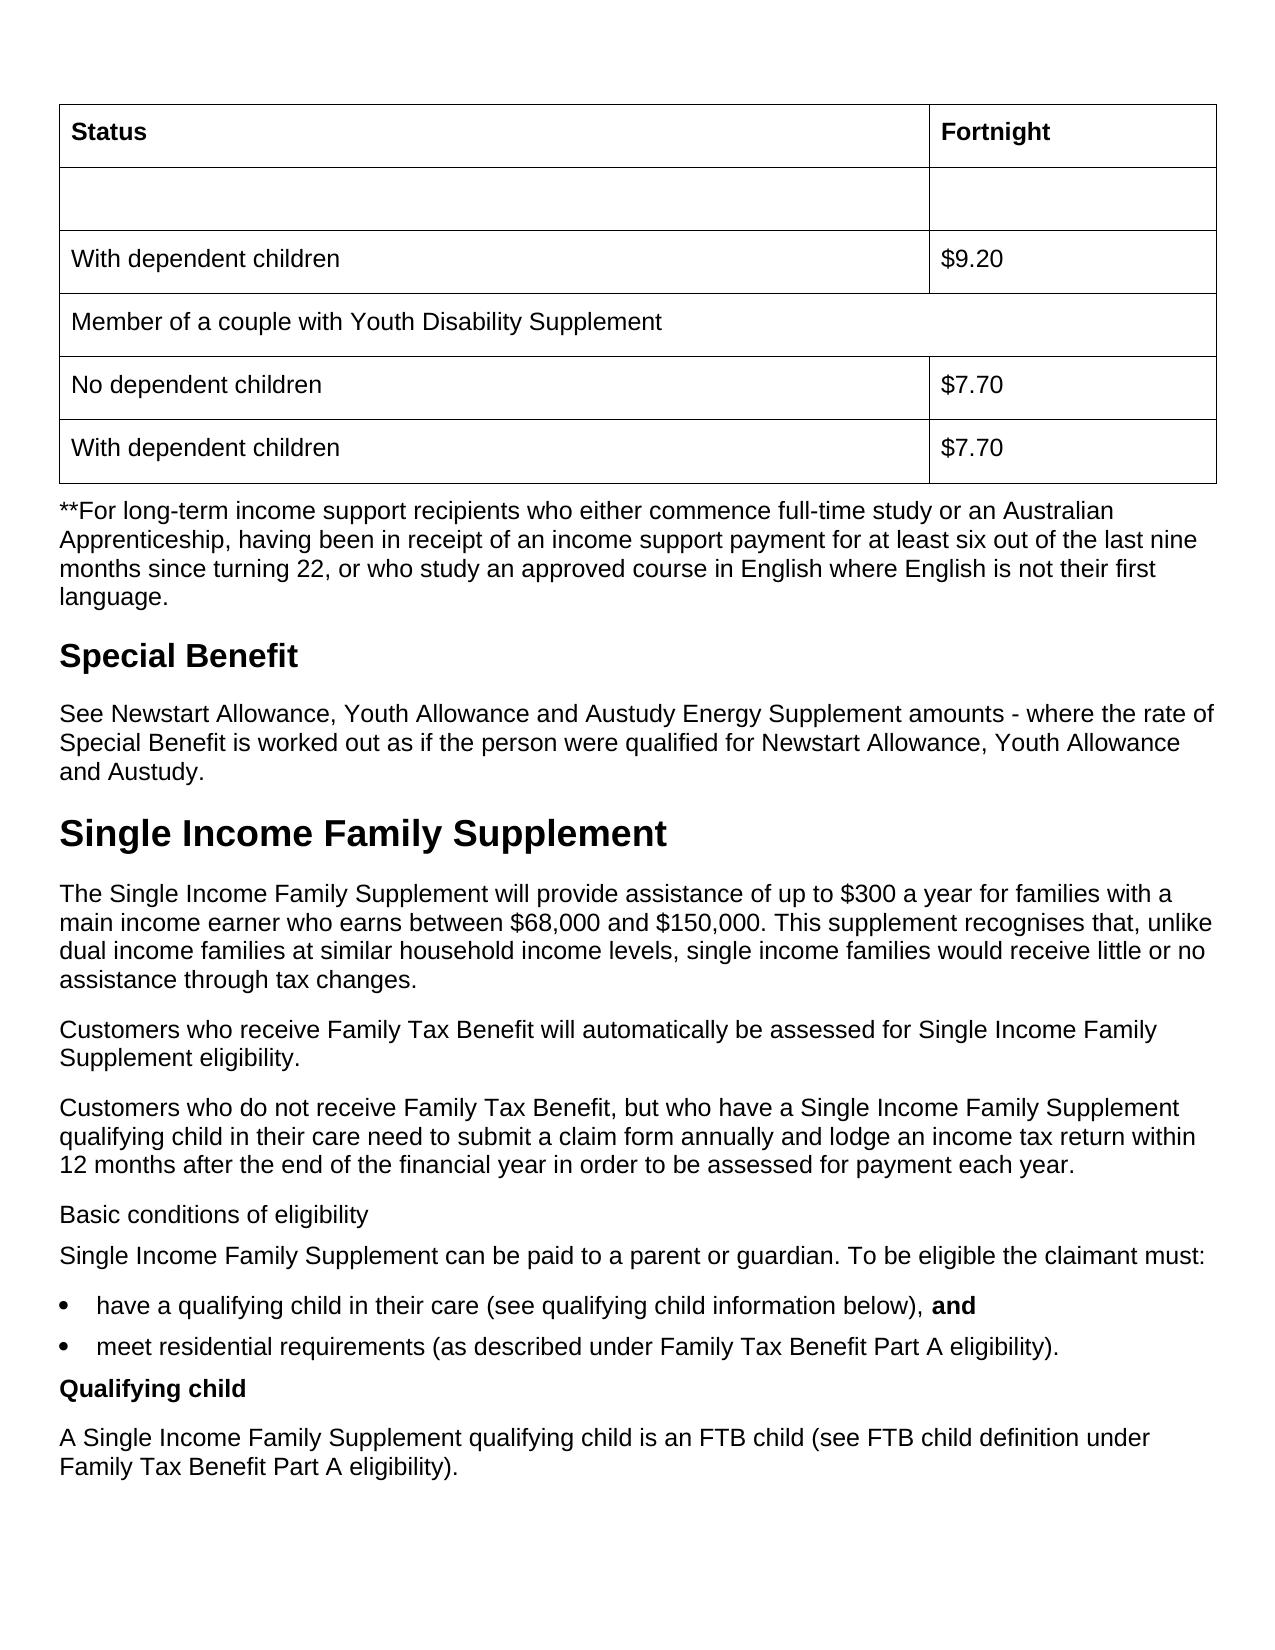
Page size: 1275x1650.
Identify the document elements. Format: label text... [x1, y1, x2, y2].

list have a qualifying child in their care (see qualifying child information below), and [59, 1291, 1216, 1320]
text **For long-term income support recipients who either commence full-time study or an Australian Apprenticeship, having been in receipt of an income support payment for at least six out of the last nine months since turning 22, or who study an approved course in English where English is not their first language. [59, 496, 1216, 611]
text Basic conditions of eligibility [59, 1200, 1216, 1229]
text Qualifying child [59, 1374, 1216, 1402]
text The Single Income Family Supplement will provide assistance of up to $300 a year for families with a main income earner who earns between $68,000 and $150,000. This supplement recognises that, unlike dual income families at similar household income levels, single income families would receive little or no assistance through tax changes. [59, 879, 1216, 994]
text Customers who do not receive Family Tax Benefit, but who have a Single Income Family Supplement qualifying child in their care need to submit a claim form annually and lodge an income tax return within 12 months after the end of the financial year in order to be assessed for payment each year. [59, 1093, 1216, 1179]
text Single Income Family Supplement can be paid to a parent or guardian. To be eligible the claimant must: [59, 1241, 1216, 1270]
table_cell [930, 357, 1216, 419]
text See Newstart Allowance, Youth Allowance and Austudy Energy Supplement amounts - where the rate of Special Benefit is worked out as if the person were qualified for Newstart Allowance, Youth Allowance and Austudy. [59, 699, 1216, 786]
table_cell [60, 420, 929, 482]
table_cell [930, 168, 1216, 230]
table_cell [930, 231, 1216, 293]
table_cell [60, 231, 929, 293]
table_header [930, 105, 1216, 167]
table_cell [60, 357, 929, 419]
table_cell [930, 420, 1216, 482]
subtitle Special Benefit [59, 636, 1216, 674]
text A Single Income Family Supplement qualifying child is an FTB child (see FTB child definition under Family Tax Benefit Part A eligibility). [59, 1423, 1216, 1481]
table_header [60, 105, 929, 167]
subtitle Single Income Family Supplement [59, 811, 1216, 854]
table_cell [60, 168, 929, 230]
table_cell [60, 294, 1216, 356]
text Customers who receive Family Tax Benefit will automatically be assessed for Single Income Family Supplement eligibility. [59, 1015, 1216, 1072]
list meet residential requirements (as described under Family Tax Benefit Part A eligibility). [59, 1332, 1216, 1361]
